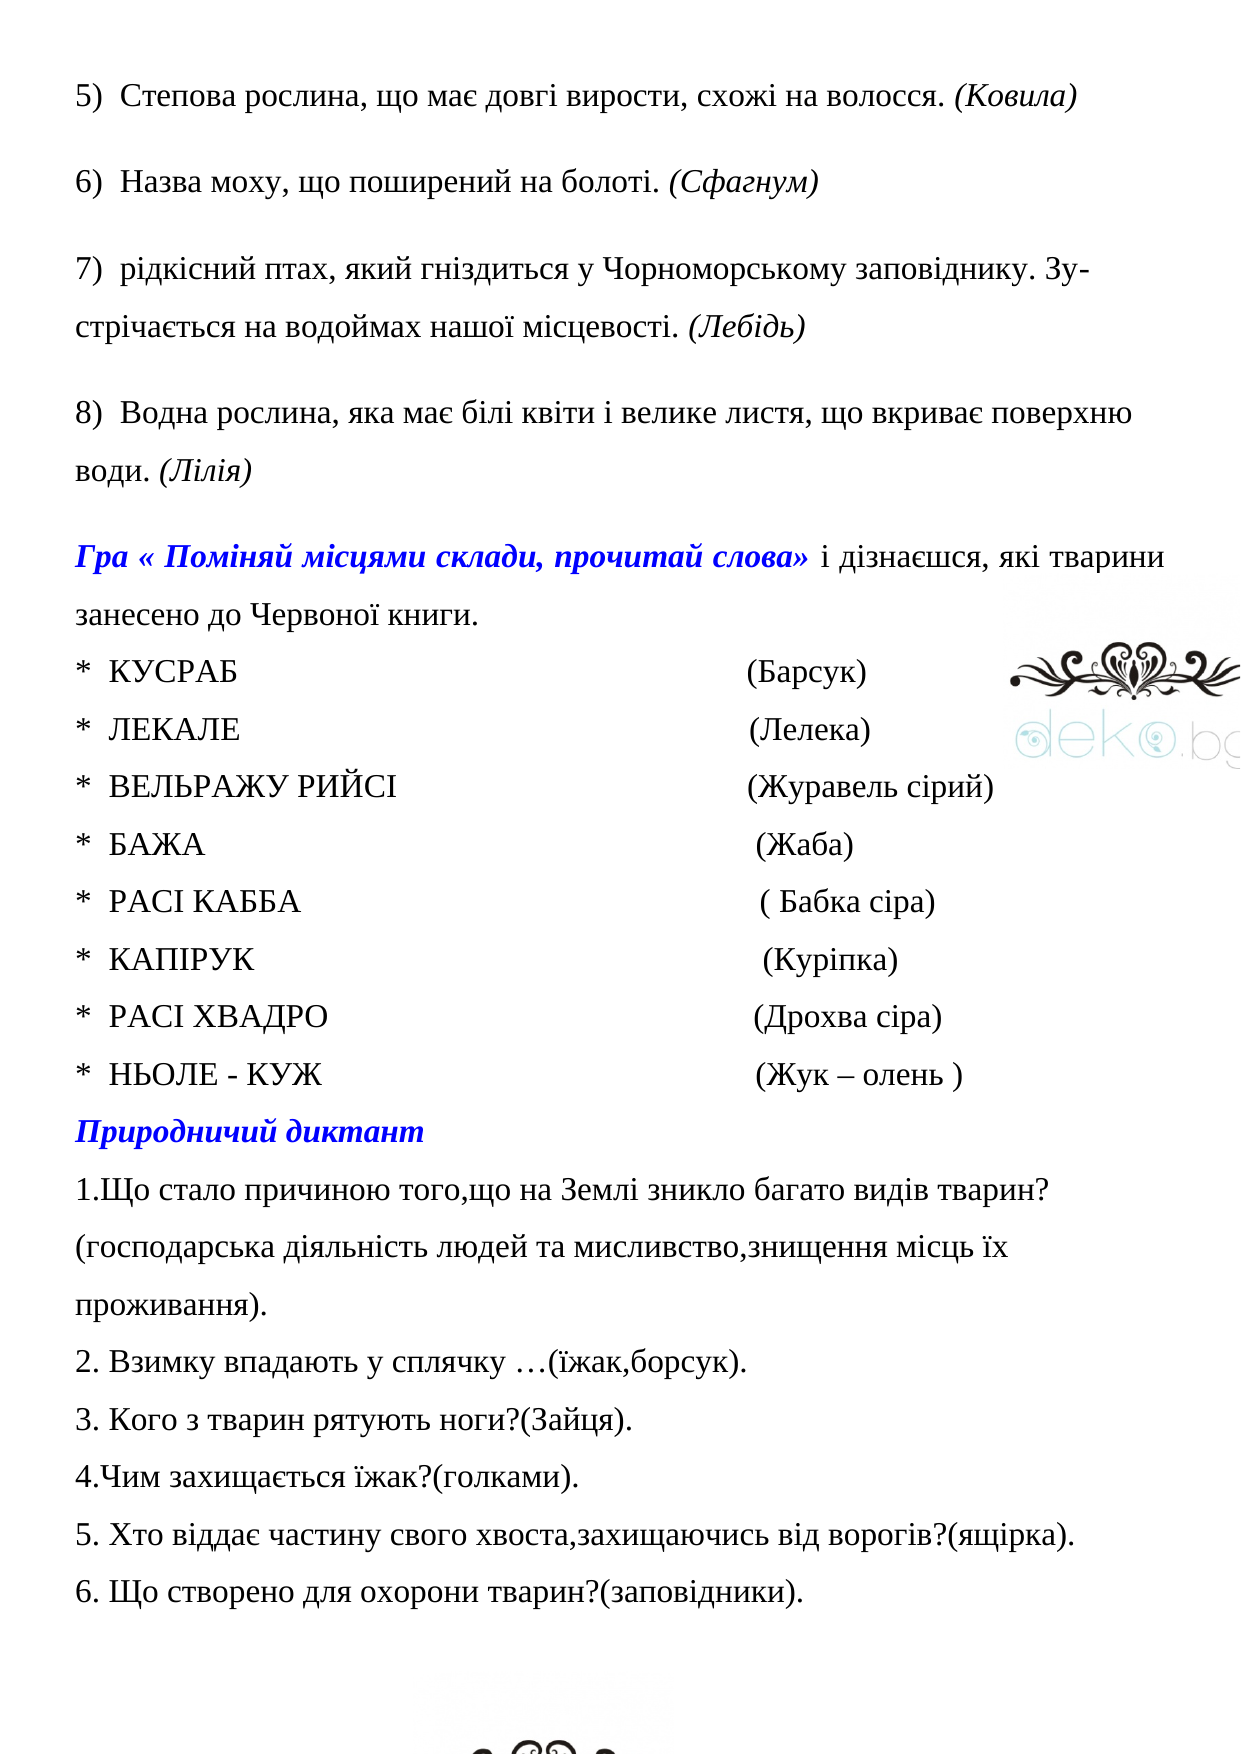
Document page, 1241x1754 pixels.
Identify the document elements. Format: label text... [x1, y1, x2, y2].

text * КУСРАБ (Барсук) [75, 652, 1002, 690]
text 2. Взимку впадають у сплячку …(їжак,борсук). [75, 1342, 1165, 1380]
text 1.Що стало причиною того,що на Землі зникло багато видів тварин? (господарська діяльність людей та мисливство,знищення місць їх проживання). [75, 1169, 1165, 1322]
text 3. Кого з тварин рятують ноги?(Зайця). [75, 1399, 1165, 1437]
text * РАСІ ХВАДРО (Дрохва сіра) [75, 997, 1165, 1035]
text * РАСІ КАББА ( Бабка сіра) [75, 882, 1165, 920]
text 5) Степова рослина, що має довгі вирости, схожі на волосся. (Ковила) [75, 75, 1165, 113]
text 6. Що створено для охорони тварин?(заповідники). [75, 1572, 1165, 1610]
text 4.Чим захищається їжак?(голками). [75, 1457, 1165, 1495]
text 5. Хто віддає частину свого хвоста,захищаючись від ворогів?(ящірка). [75, 1514, 1165, 1552]
text 7) рідкісний птах, який гніздиться у Чорноморському заповіднику. Зустрічається на водоймах нашої місцевості. (Лебідь) [75, 248, 1165, 344]
picture [412, 1671, 674, 1754]
text Гра « Поміняй місцями склади, прочитай слова» і дізнаєшся, які тварини занесено до Червоної книги. [75, 537, 1165, 632]
text Природничий диктант [75, 1112, 1165, 1150]
text 8) Водна рослина, яка має білі квіти і велике листя, що вкриває поверхню води. (Лілія) [75, 392, 1165, 488]
text * БАЖА (Жаба) [75, 824, 1165, 862]
text * НЬОЛЕ - КУЖ (Жук – олень ) [75, 1054, 1165, 1092]
text * ЛЕКАЛЕ (Лелека) [75, 709, 1002, 747]
text 6) Назва моху, що поширений на болоті. (Сфагнум) [75, 162, 1165, 200]
text * ВЕЛЬРАЖУ РИЙСІ (Журавель сірий) [75, 767, 1165, 805]
text * КАПІРУК (Куріпка) [75, 939, 1165, 977]
picture [1002, 573, 1241, 769]
